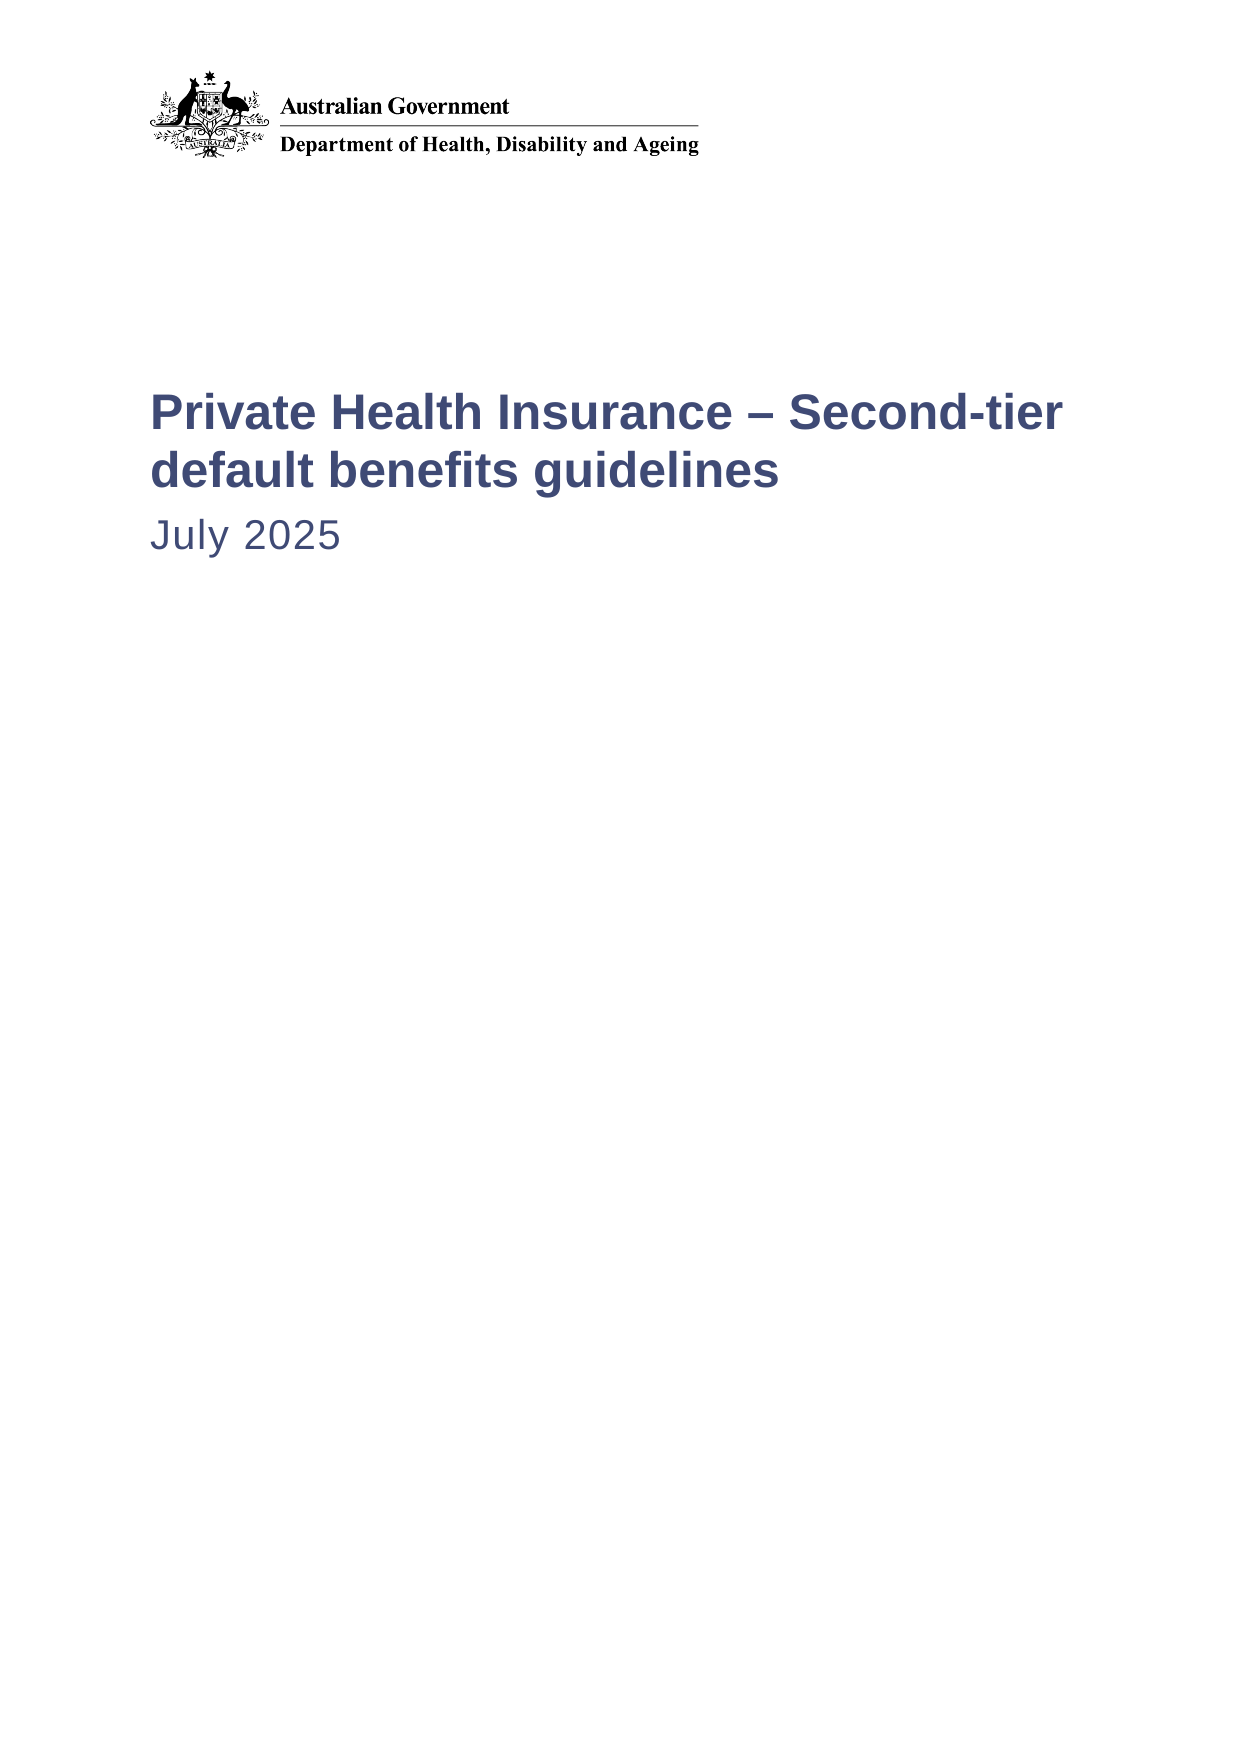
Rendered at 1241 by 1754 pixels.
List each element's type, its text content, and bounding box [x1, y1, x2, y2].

title Private Health Insurance – Second-tier default benefits guidelines [150, 383, 1090, 498]
picture [150, 70, 699, 158]
subtitle July 2025 [150, 510, 1090, 558]
